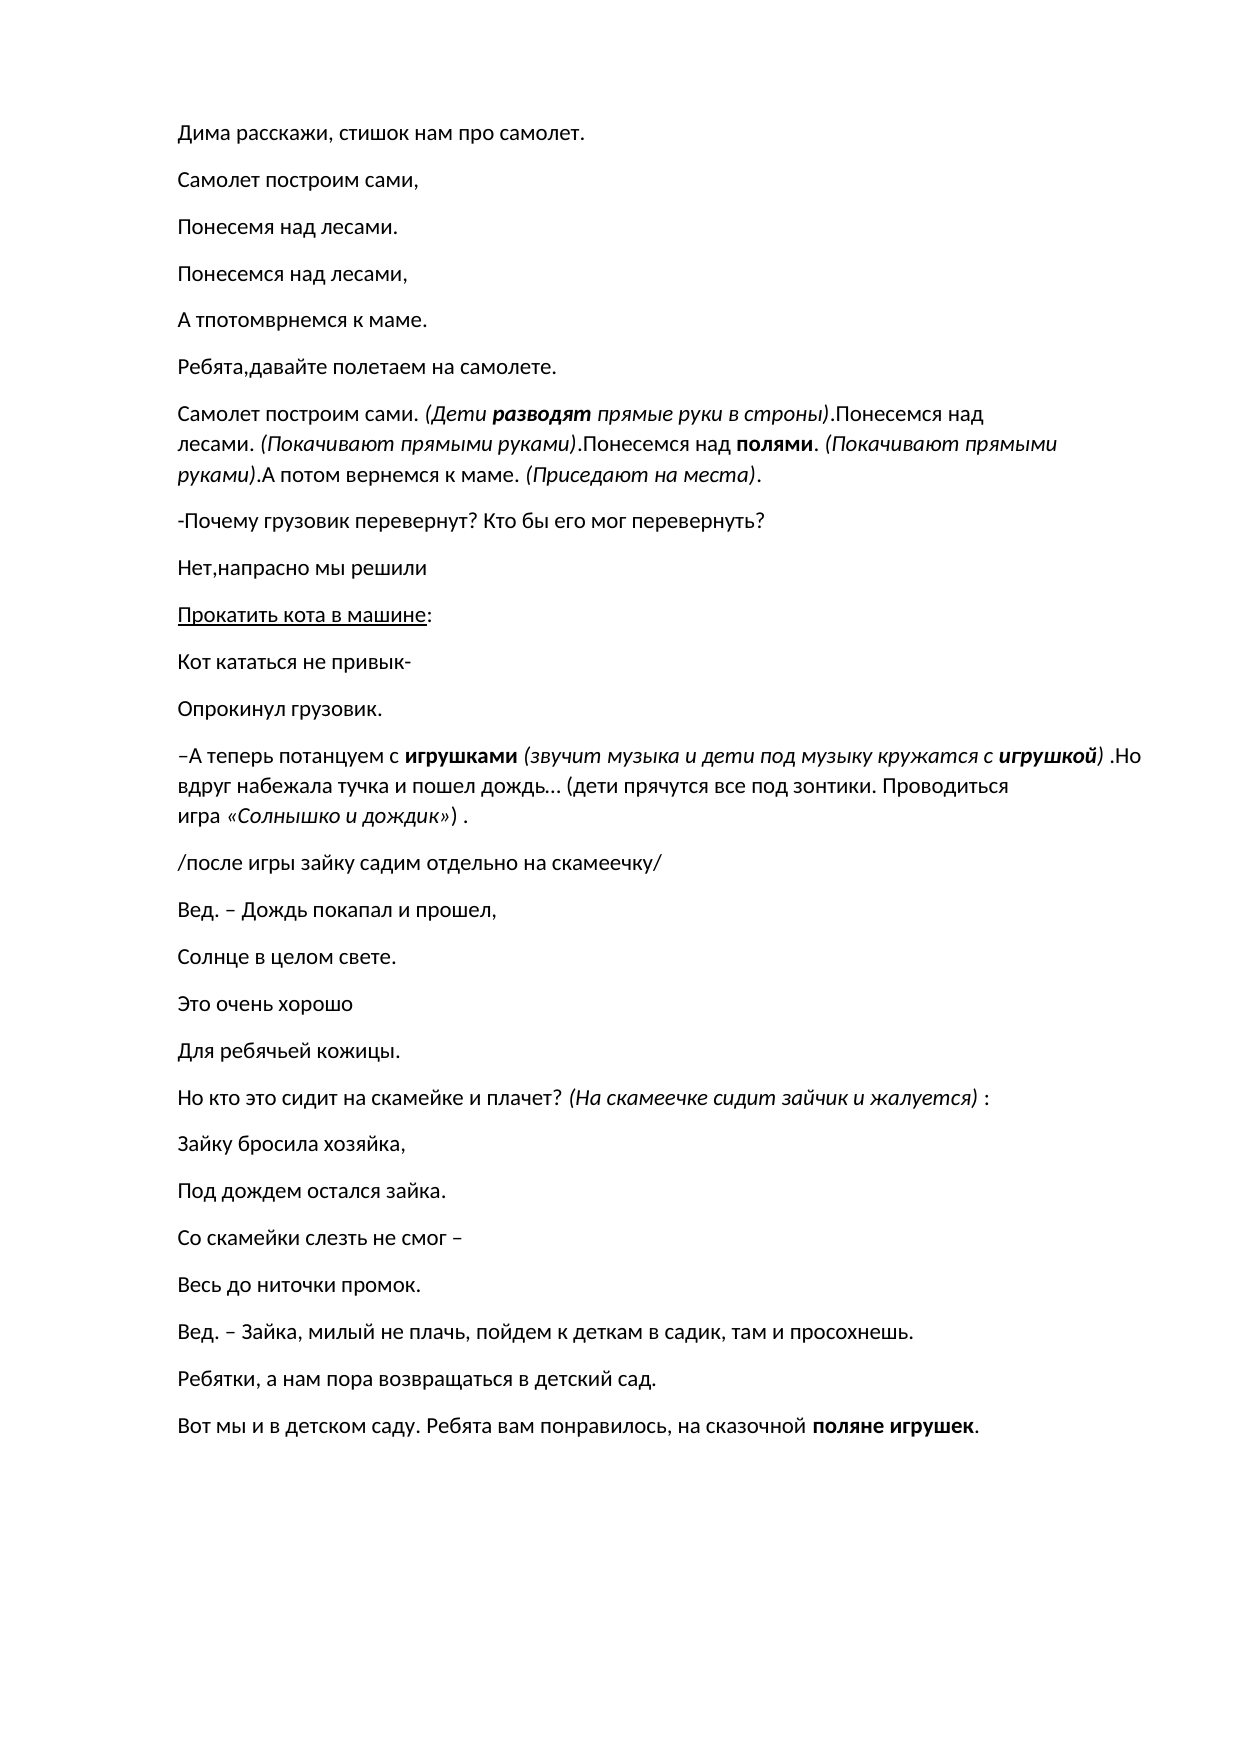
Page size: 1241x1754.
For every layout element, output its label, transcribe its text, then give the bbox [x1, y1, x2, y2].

text Нет,напрасно мы решили [177, 553, 1152, 582]
text Вот мы и в детском саду. Ребята вам понравилось, на сказочной поляне игрушек. [177, 1411, 1152, 1439]
text Со скамейки слезть не смог – [177, 1223, 1152, 1251]
text Под дождем остался зайка. [177, 1176, 1152, 1204]
text Вед. – Дождь покапал и прошел, [177, 895, 1152, 923]
text Солнце в целом свете. [177, 942, 1152, 970]
text Самолет построим сами, [177, 165, 1152, 193]
text Зайку бросила хозяйка, [177, 1129, 1152, 1158]
text Но кто это сидит на скамейке и плачет? (На скамеечке сидит зайчик и жалуется) : [177, 1083, 1152, 1111]
text –А теперь потанцуем с игрушками (звучит музыка и дети под музыку кружатся с игрушкой) .Но вдруг набежала тучка и пошел дождь… (дети прячутся все под зонтики. Проводиться игра «Солнышко и дождик») . [177, 741, 1152, 829]
text Ребята,давайте полетаем на самолете. [177, 352, 1152, 381]
text Самолет построим сами. (Дети разводят прямые руки в строны).Понесемся над лесами. (Покачивают прямыми руками).Понесемся над полями. (Покачивают прямыми руками).А потом вернемся к маме. (Приседают на места). [177, 399, 1152, 488]
text Вед. – Зайка, милый не плачь, пойдем к деткам в садик, там и просохнешь. [177, 1317, 1152, 1345]
text Прокатить кота в машине: [177, 600, 1152, 628]
text -Почему грузовик перевернут? Кто бы его мог перевернуть? [177, 507, 1152, 535]
text Дима расскажи, стишок нам про самолет. [177, 118, 1152, 146]
text Понесемя над лесами. [177, 212, 1152, 240]
text Для ребячьей кожицы. [177, 1036, 1152, 1064]
text Ребятки, а нам пора возвращаться в детский сад. [177, 1364, 1152, 1392]
text Это очень хорошо [177, 989, 1152, 1017]
text Кот кататься не привык- [177, 647, 1152, 675]
text А тпотомврнемся к маме. [177, 306, 1152, 334]
text Весь до ниточки промок. [177, 1270, 1152, 1298]
text Понесемся над лесами, [177, 259, 1152, 287]
text Опрокинул грузовик. [177, 694, 1152, 722]
text /после игры зайку садим отдельно на скамеечку/ [177, 848, 1152, 876]
